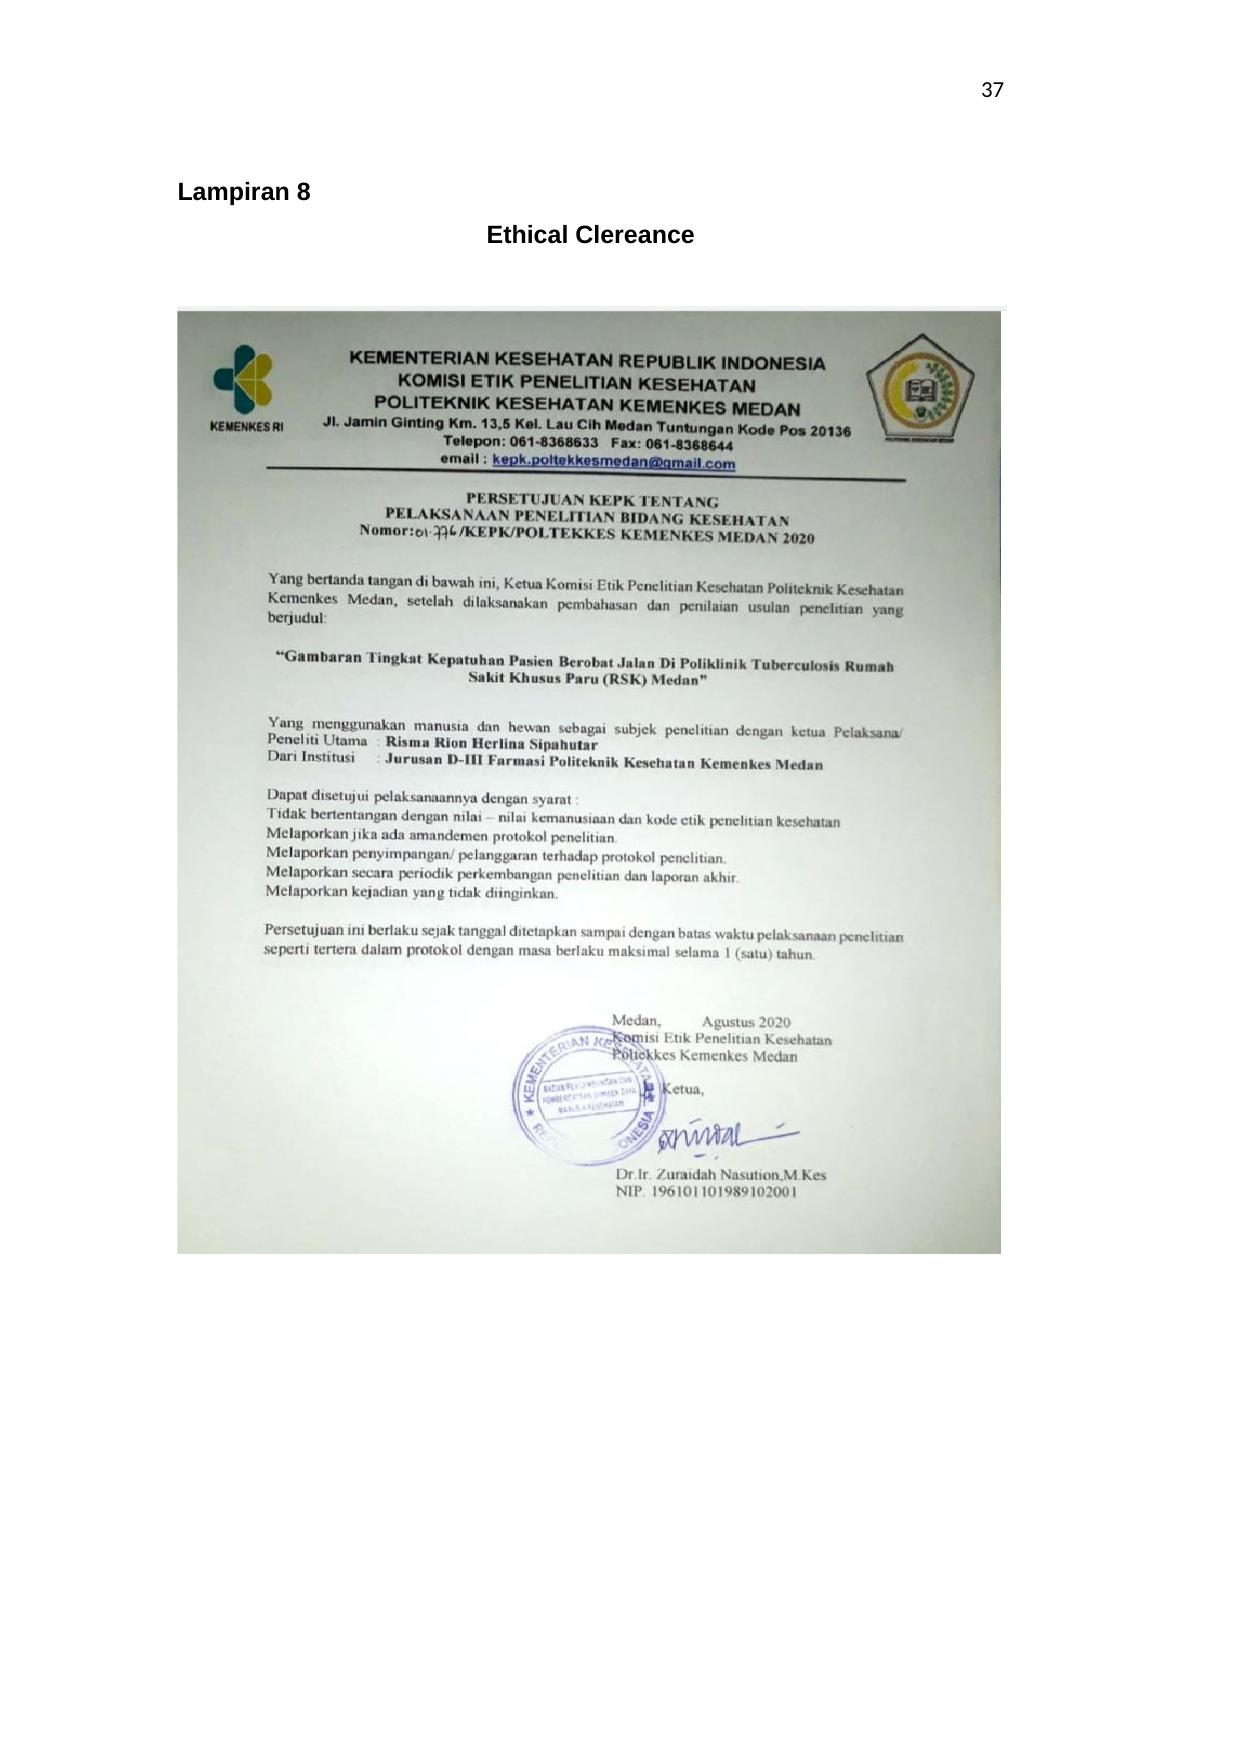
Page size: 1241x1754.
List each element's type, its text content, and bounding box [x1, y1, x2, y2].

picture [177, 306, 1008, 1254]
list Ethical Clereance [177, 220, 1004, 249]
list Lampiran 8 [177, 177, 1004, 206]
